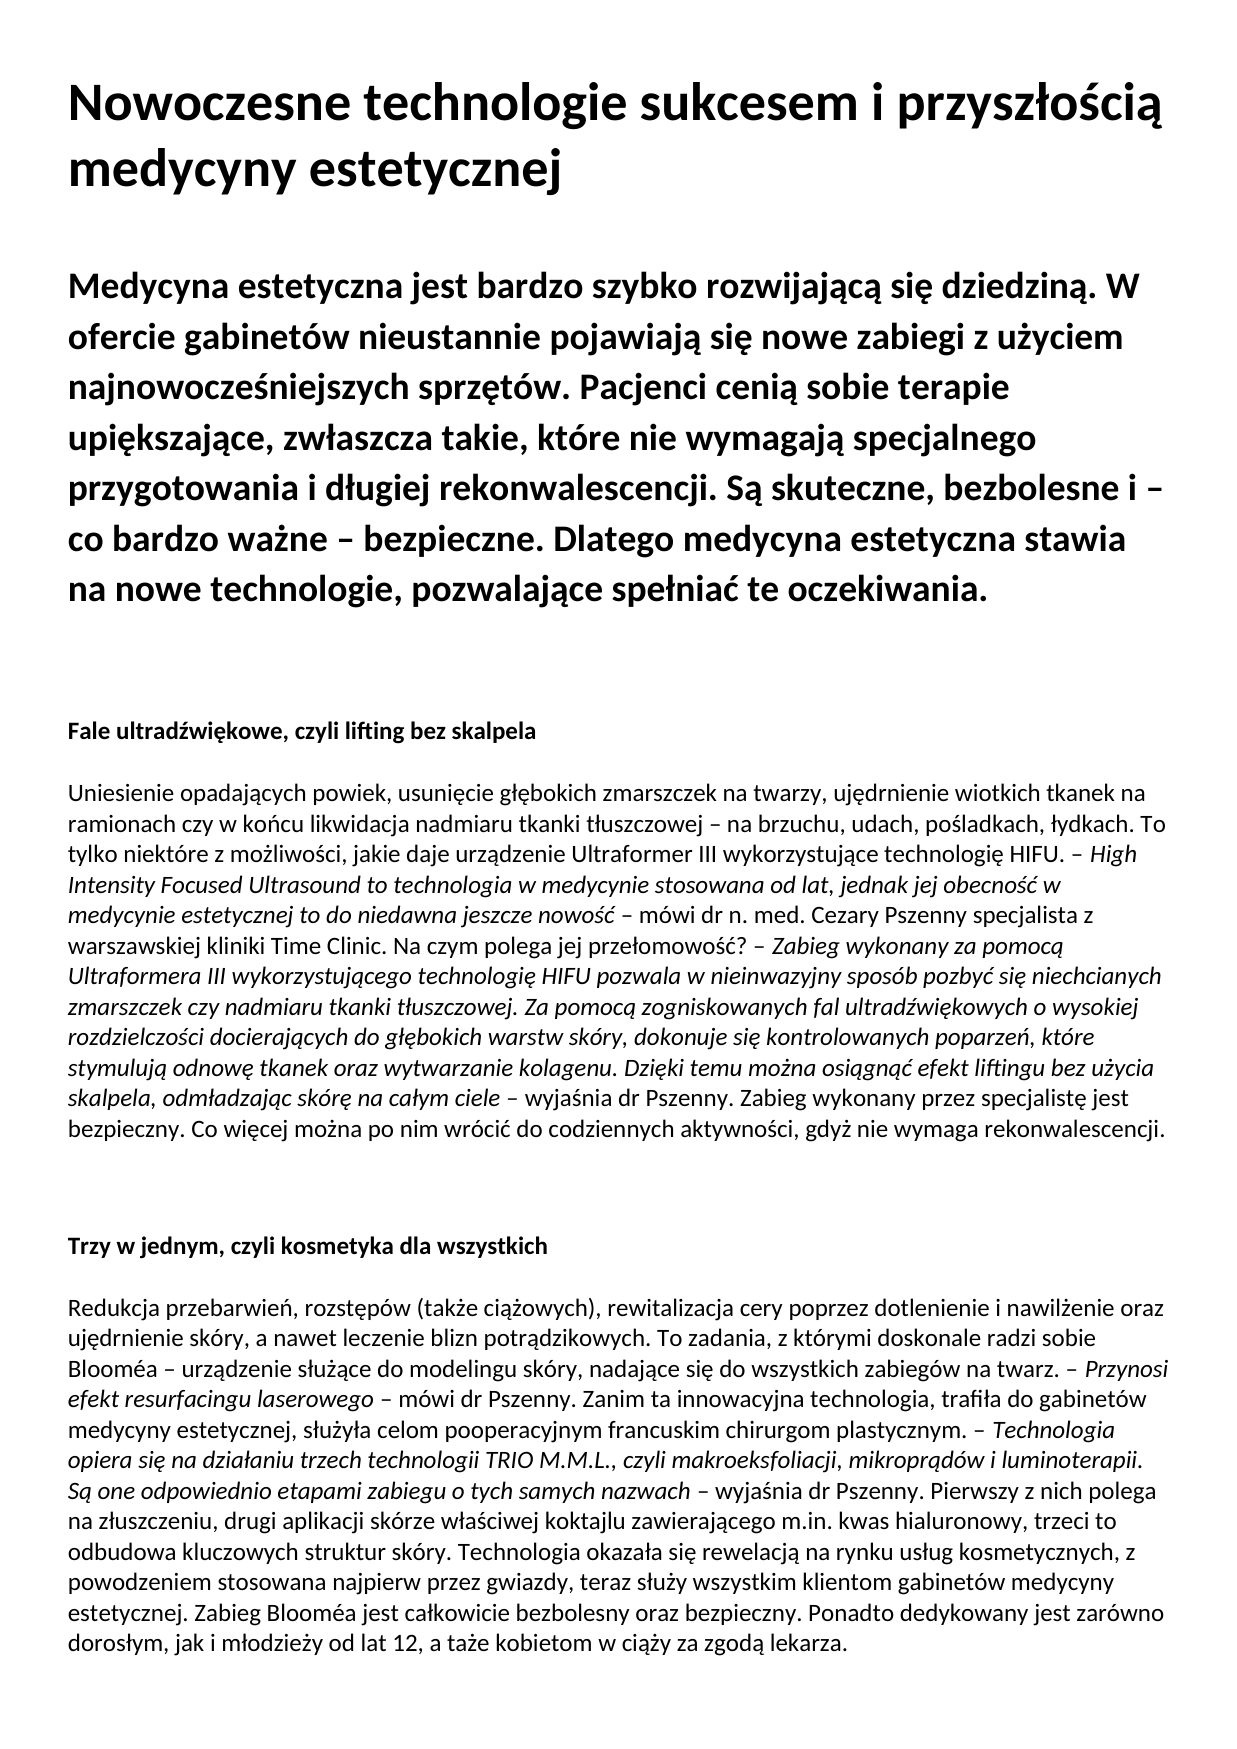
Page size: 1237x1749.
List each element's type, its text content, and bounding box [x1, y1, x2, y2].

text Uniesienie opadających powiek, usunięcie głębokich zmarszczek na twarzy, ujędrnienie wiotkich tkanek na ramionach czy w końcu likwidacja nadmiaru tkanki tłuszczowej – na brzuchu, udach, pośladkach, łydkach. To tylko niektóre z możliwości, jakie daje urządzenie Ultraformer III wykorzystujące technologię HIFU. – High Intensity Focused Ultrasound to technologia w medycynie stosowana od lat, jednak jej obecność w medycynie estetycznej to do niedawna jeszcze nowość – mówi dr n. med. Cezary Pszenny specjalista z warszawskiej kliniki Time Clinic. Na czym polega jej przełomowość? – Zabieg wykonany za pomocą Ultraformera III wykorzystującego technologię HIFU pozwala w nieinwazyjny sposób pozbyć się niechcianych zmarszczek czy nadmiaru tkanki tłuszczowej. Za pomocą zogniskowanych fal ultradźwiękowych o wysokiej rozdzielczości docierających do głębokich warstw skóry, dokonuje się kontrolowanych poparzeń, które stymulują odnowę tkanek oraz wytwarzanie kolagenu. Dzięki temu można osiągnąć efekt liftingu bez użycia skalpela, odmładzając skórę na całym ciele – wyjaśnia dr Pszenny. Zabieg wykonany przez specjalistę jest bezpieczny. Co więcej można po nim wrócić do codziennych aktywności, gdyż nie wymaga rekonwalescencji. [68, 777, 1169, 1143]
text Medycyna estetyczna jest bardzo szybko rozwijającą się dziedziną. W ofercie gabinetów nieustannie pojawiają się nowe zabiegi z użyciem najnowocześniejszych sprzętów. Pacjenci cenią sobie terapie upiększające, zwłaszcza takie, które nie wymagają specjalnego przygotowania i długiej rekonwalescencji. Są skuteczne, bezbolesne i – co bardzo ważne – bezpieczne. Dlatego medycyna estetyczna stawia na nowe technologie, pozwalające spełniać te oczekiwania. [68, 262, 1169, 611]
text Trzy w jednym, czyli kosmetyka dla wszystkich [68, 1230, 1169, 1260]
text Nowoczesne technologie sukcesem i przyszłością medycyny estetycznej [68, 68, 1169, 200]
text Redukcja przebarwień, rozstępów (także ciążowych), rewitalizacja cery poprzez dotlenienie i nawilżenie oraz ujędrnienie skóry, a nawet leczenie blizn potrądzikowych. To zadania, z którymi doskonale radzi sobie Blooméa – urządzenie służące do modelingu skóry, nadające się do wszystkich zabiegów na twarz. – Przynosi efekt resurfacingu laserowego – mówi dr Pszenny. Zanim ta innowacyjna technologia, trafiła do gabinetów medycyny estetycznej, służyła celom pooperacyjnym francuskim chirurgom plastycznym. – Technologia opiera się na działaniu trzech technologii TRIO M.M.L., czyli makroeksfoliacji, mikroprądów i luminoterapii. Są one odpowiednio etapami zabiegu o tych samych nazwach – wyjaśnia dr Pszenny. Pierwszy z nich polega na złuszczeniu, drugi aplikacji skórze właściwej koktajlu zawierającego m.in. kwas hialuronowy, trzeci to odbudowa kluczowych struktur skóry. Technologia okazała się rewelacją na rynku usług kosmetycznych, z powodzeniem stosowana najpierw przez gwiazdy, teraz służy wszystkim klientom gabinetów medycyny estetycznej. Zabieg Blooméa jest całkowicie bezbolesny oraz bezpieczny. Ponadto dedykowany jest zarówno dorosłym, jak i młodzieży od lat 12, a taże kobietom w ciąży za zgodą lekarza. [68, 1292, 1169, 1658]
text Fale ultradźwiękowe, czyli lifting bez skalpela [68, 715, 1169, 746]
